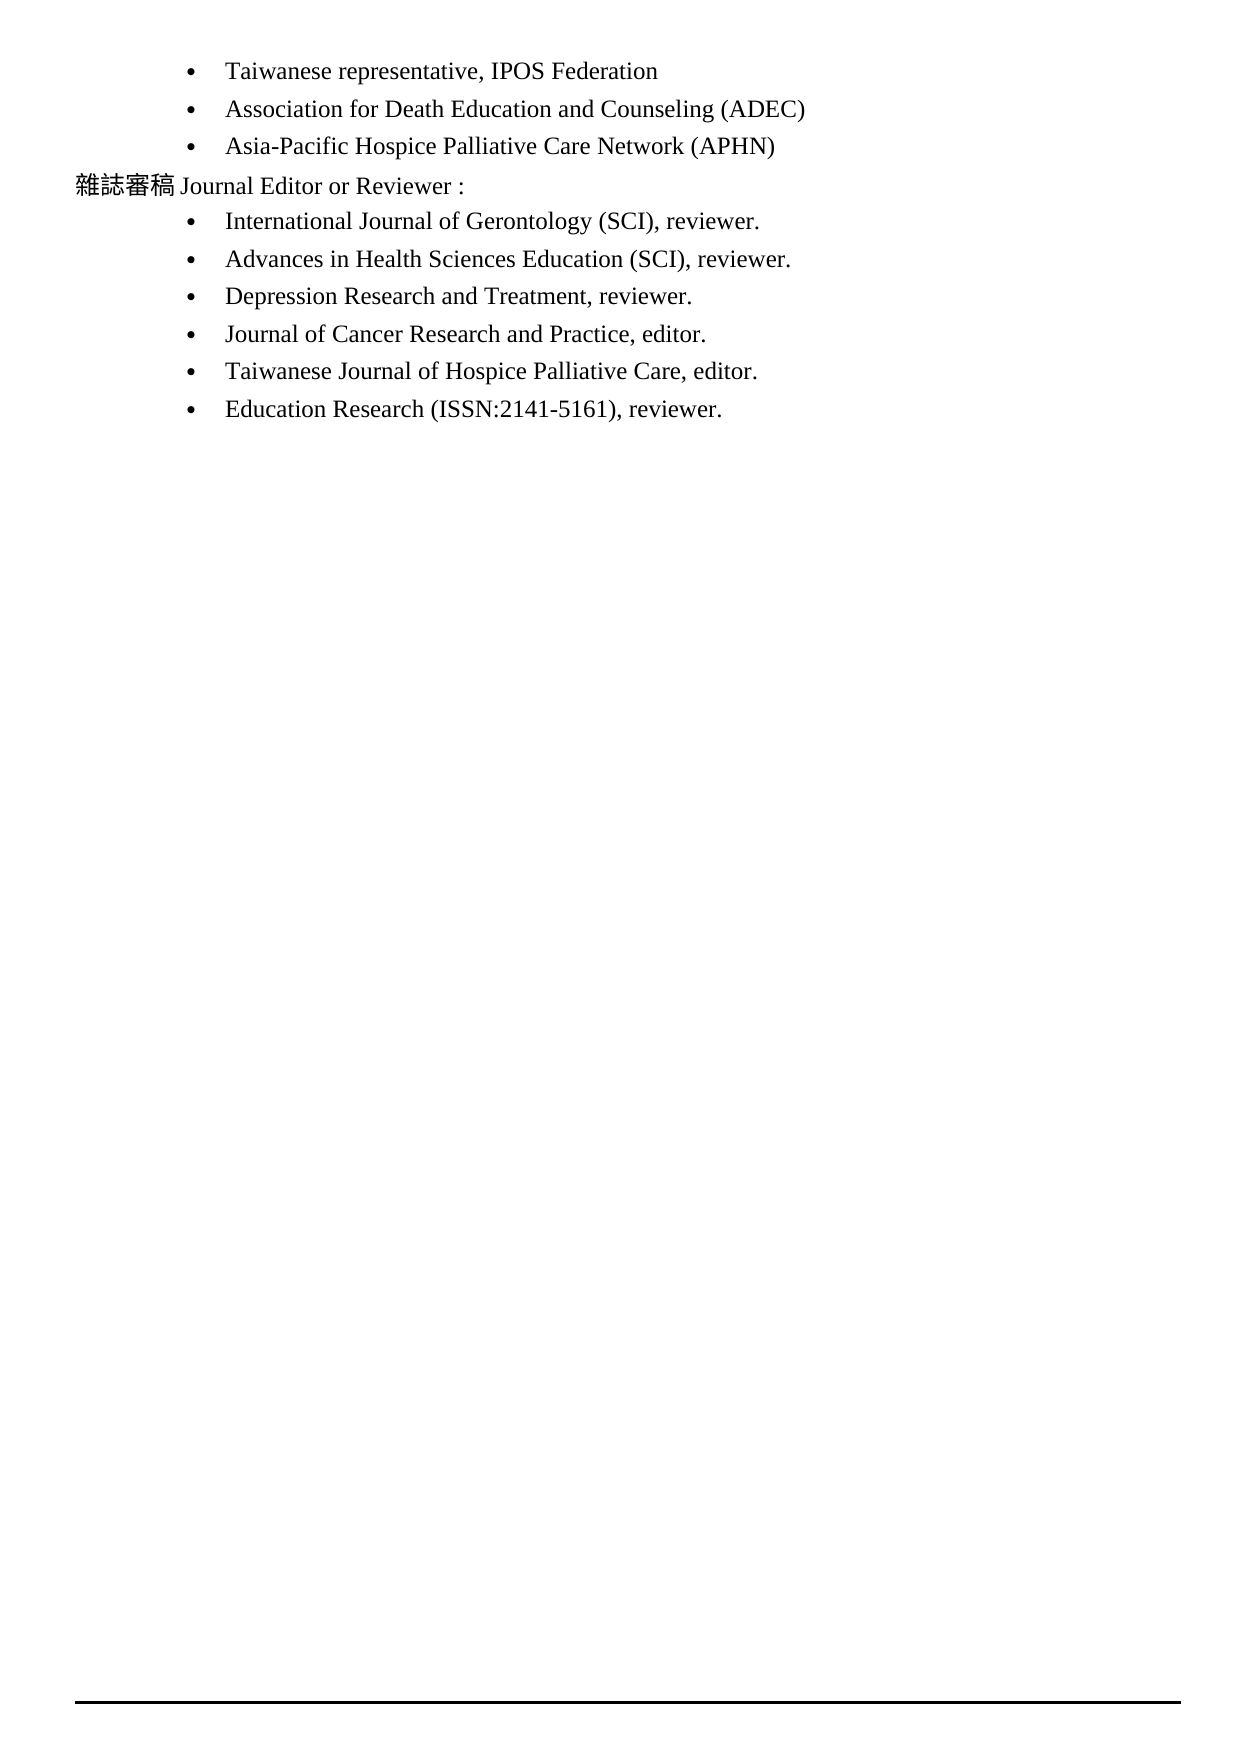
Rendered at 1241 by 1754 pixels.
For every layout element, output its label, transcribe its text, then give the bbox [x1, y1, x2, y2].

list Depression Research and Treatment, reviewer. [187, 277, 1181, 314]
list Association for Death Education and Counseling (ADEC) [187, 89, 1181, 127]
list Education Research (ISSN:2141-5161), reviewer. [187, 389, 1181, 427]
list Taiwanese representative, IPOS Federation [187, 52, 1181, 89]
list International Journal of Gerontology (SCI), reviewer. [187, 202, 1181, 239]
list Asia-Pacific Hospice Palliative Care Network (APHN) [187, 127, 1181, 164]
list Taiwanese Journal of Hospice Palliative Care, editor. [187, 352, 1181, 389]
text 雜誌審稿Journal Editor or Reviewer : [75, 164, 1181, 202]
list Journal of Cancer Research and Practice, editor. [187, 314, 1181, 352]
list Advances in Health Sciences Education (SCI), reviewer. [187, 239, 1181, 277]
